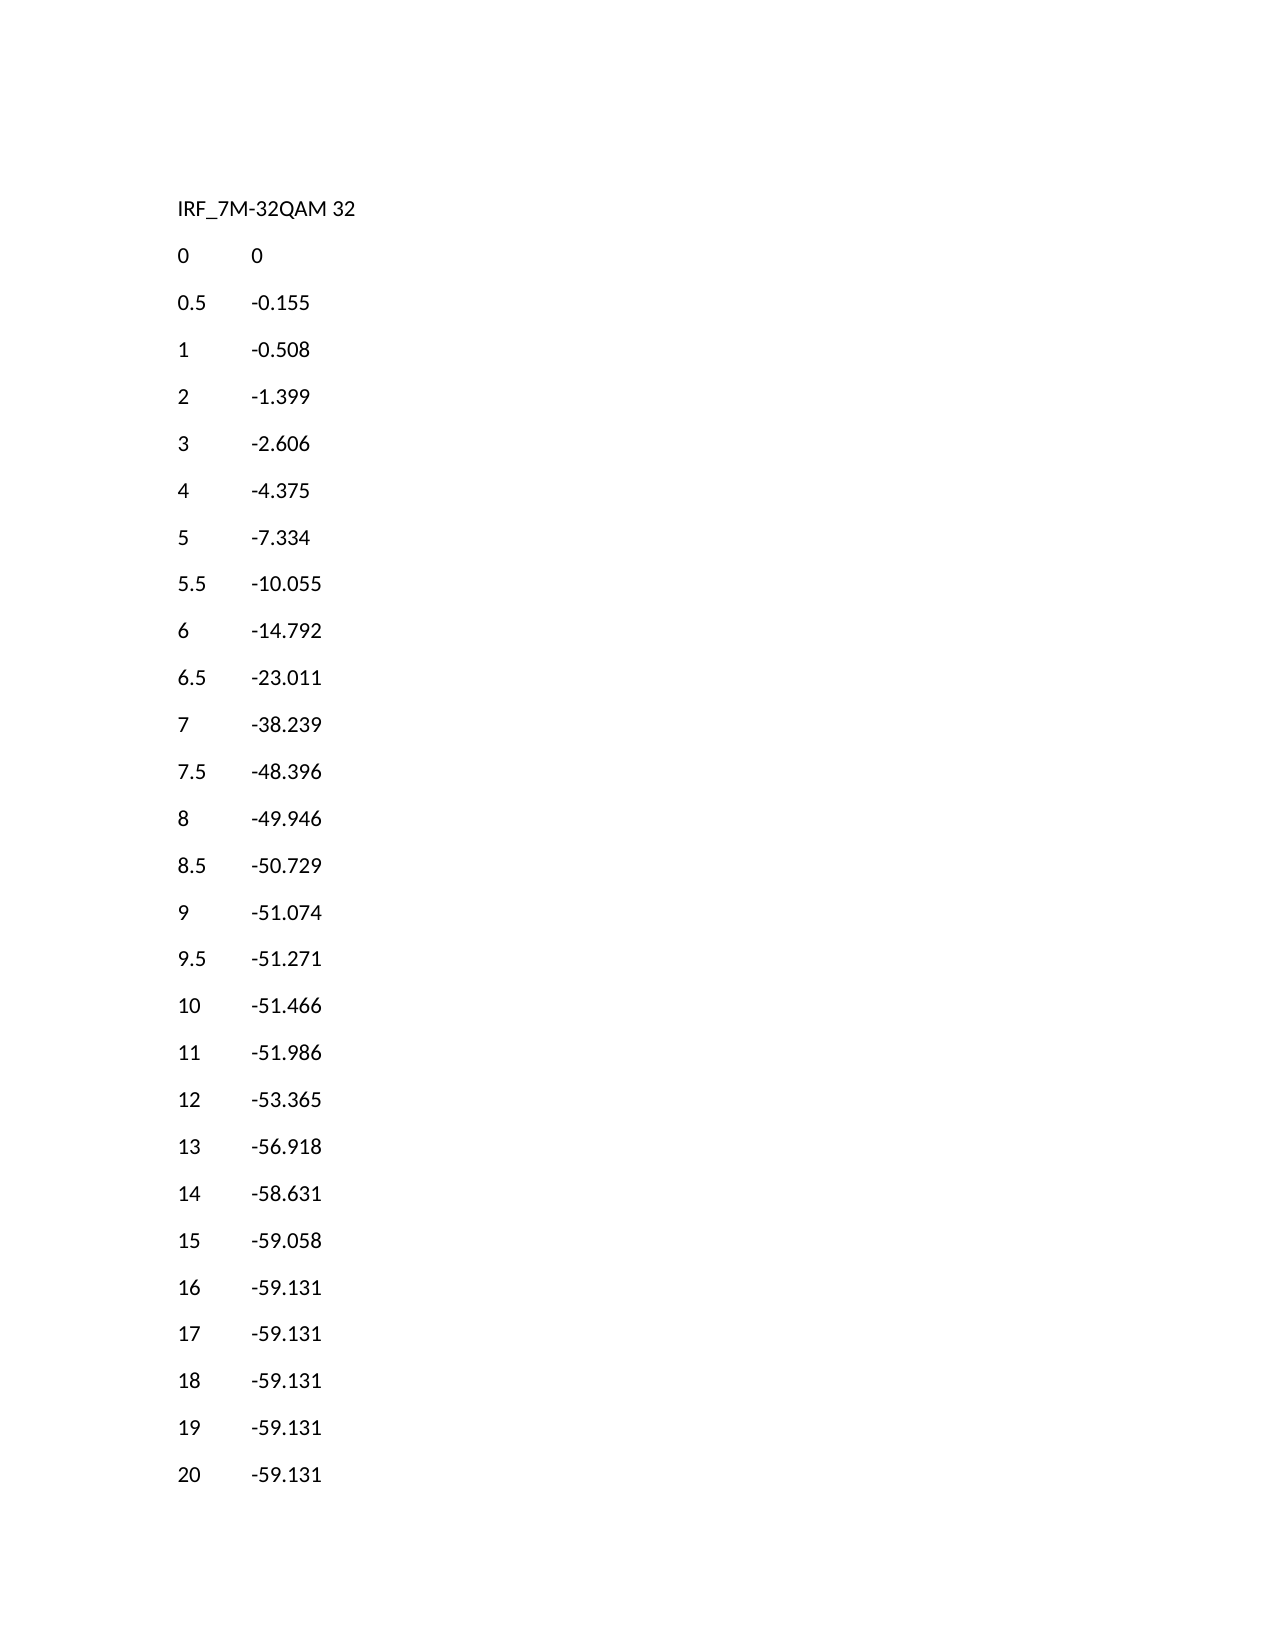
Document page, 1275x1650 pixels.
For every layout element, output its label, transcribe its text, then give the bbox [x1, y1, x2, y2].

text 18 -59.131 [177, 1366, 1098, 1394]
text 9.5 -51.271 [177, 944, 1098, 972]
text 9 -51.074 [177, 898, 1098, 926]
text 0.5 -0.155 [177, 288, 1098, 316]
text 8.5 -50.729 [177, 851, 1098, 879]
text 1 -0.508 [177, 335, 1098, 363]
text 3 -2.606 [177, 429, 1098, 457]
text IRF_7M-32QAM 32 [177, 194, 1098, 222]
text 14 -58.631 [177, 1179, 1098, 1207]
text 7.5 -48.396 [177, 757, 1098, 785]
text 4 -4.375 [177, 476, 1098, 504]
text 5 -7.334 [177, 523, 1098, 551]
text 19 -59.131 [177, 1413, 1098, 1441]
text 7 -38.239 [177, 710, 1098, 738]
text 16 -59.131 [177, 1273, 1098, 1301]
text 15 -59.058 [177, 1226, 1098, 1254]
text 11 -51.986 [177, 1038, 1098, 1066]
text 0 0 [177, 241, 1098, 269]
text 20 -59.131 [177, 1460, 1098, 1488]
text 6 -14.792 [177, 616, 1098, 644]
text 17 -59.131 [177, 1319, 1098, 1347]
text 10 -51.466 [177, 991, 1098, 1019]
text 2 -1.399 [177, 382, 1098, 410]
text 6.5 -23.011 [177, 663, 1098, 691]
text 5.5 -10.055 [177, 569, 1098, 597]
text 8 -49.946 [177, 804, 1098, 832]
text 13 -56.918 [177, 1132, 1098, 1160]
text 12 -53.365 [177, 1085, 1098, 1113]
